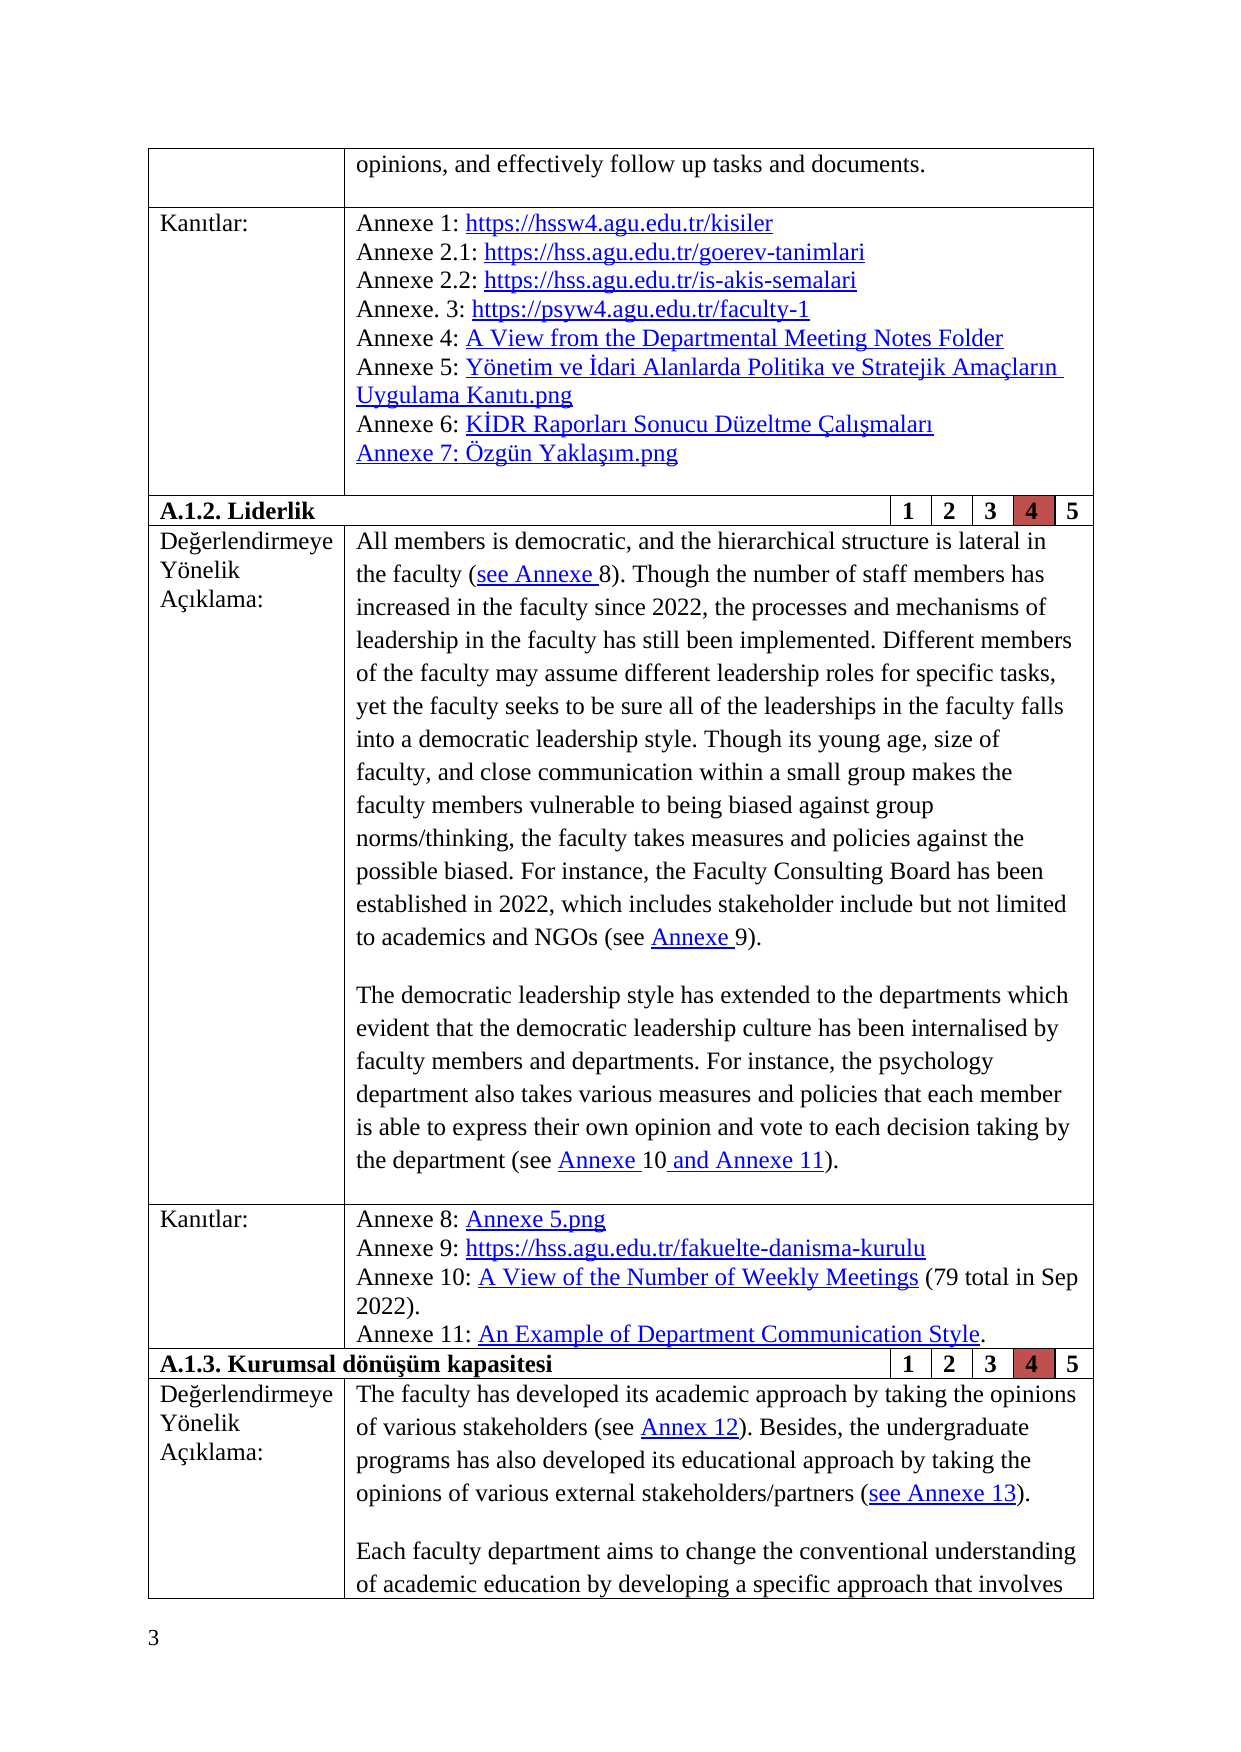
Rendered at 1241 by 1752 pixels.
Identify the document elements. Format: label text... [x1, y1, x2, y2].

table_cell 1 [891, 496, 931, 525]
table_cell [149, 149, 344, 207]
table_cell 4 [1014, 496, 1054, 525]
table_cell 2 [932, 1349, 972, 1378]
table_cell 3 [973, 1349, 1013, 1378]
table_cell Değerlendirmeye Yönelik Açıklama: [149, 526, 344, 1203]
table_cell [345, 149, 1093, 207]
table_cell 5 [1056, 1349, 1093, 1378]
table_cell 2 [932, 496, 972, 525]
table_cell Kanıtlar: [149, 208, 344, 495]
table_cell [345, 1379, 1093, 1598]
table_cell Annexe 1: https://hssw4.agu.edu.tr/kisiler Annexe 2.1: https://hss.agu.edu.tr/goerev-tanimlari Annexe 2.2: https://hss.agu.edu.tr/is-akis-semalari Annexe. 3: https://psyw4.agu.edu.tr/faculty-1 Annexe 4: A View from the Departmental Meeting Notes Folder Annexe 5: Yönetim ve İdari Alanlarda Politika ve Stratejik Amaçların Uygulama Kanıtı.png Annexe 6: KİDR Raporları Sonucu Düzeltme Çalışmaları Annexe 7: Özgün Yaklaşım.png [345, 208, 1093, 495]
table_cell Kanıtlar: [149, 1205, 344, 1348]
table_cell All members is democratic, and the hierarchical structure is lateral in the faculty (see Annexe 8). Though the number of staff members has increased in the faculty since 2022, the processes and mechanisms of leadership in the faculty has still been implemented. Different members of the faculty may assume different leadership roles for specific tasks, yet the faculty seeks to be sure all of the leaderships in the faculty falls into a democratic leadership style. Though its young age, size of faculty, and close communication within a small group makes the faculty members vulnerable to being biased against group norms/thinking, the faculty takes measures and policies against the possible biased. For instance, the Faculty Consulting Board has been established in 2022, which includes stakeholder include but not limited to academics and NGOs (see Annexe 9). The democratic leadership style has extended to the departments which evident that the democratic leadership culture has been internalised by faculty members and departments. For instance, the psychology department also takes various measures and policies that each member is able to express their own opinion and vote to each decision taking by the department (see Annexe 10 and Annexe 11). [345, 526, 1093, 1203]
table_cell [149, 1379, 344, 1598]
table_cell A.1.2. Liderlik [149, 496, 890, 525]
table_cell 3 [973, 496, 1013, 525]
table_cell A.1.3. Kurumsal dönüşüm kapasitesi [149, 1349, 890, 1378]
table_cell Annexe 8: Annexe 5.png Annexe 9: https://hss.agu.edu.tr/fakuelte-danisma-kurulu Annexe 10: A View of the Number of Weekly Meetings (79 total in Sep 2022). Annexe 11: An Example of Department Communication Style. [345, 1205, 1093, 1348]
table_cell 4 [1014, 1349, 1054, 1378]
table_cell 5 [1056, 496, 1093, 525]
table_cell 1 [891, 1349, 931, 1378]
